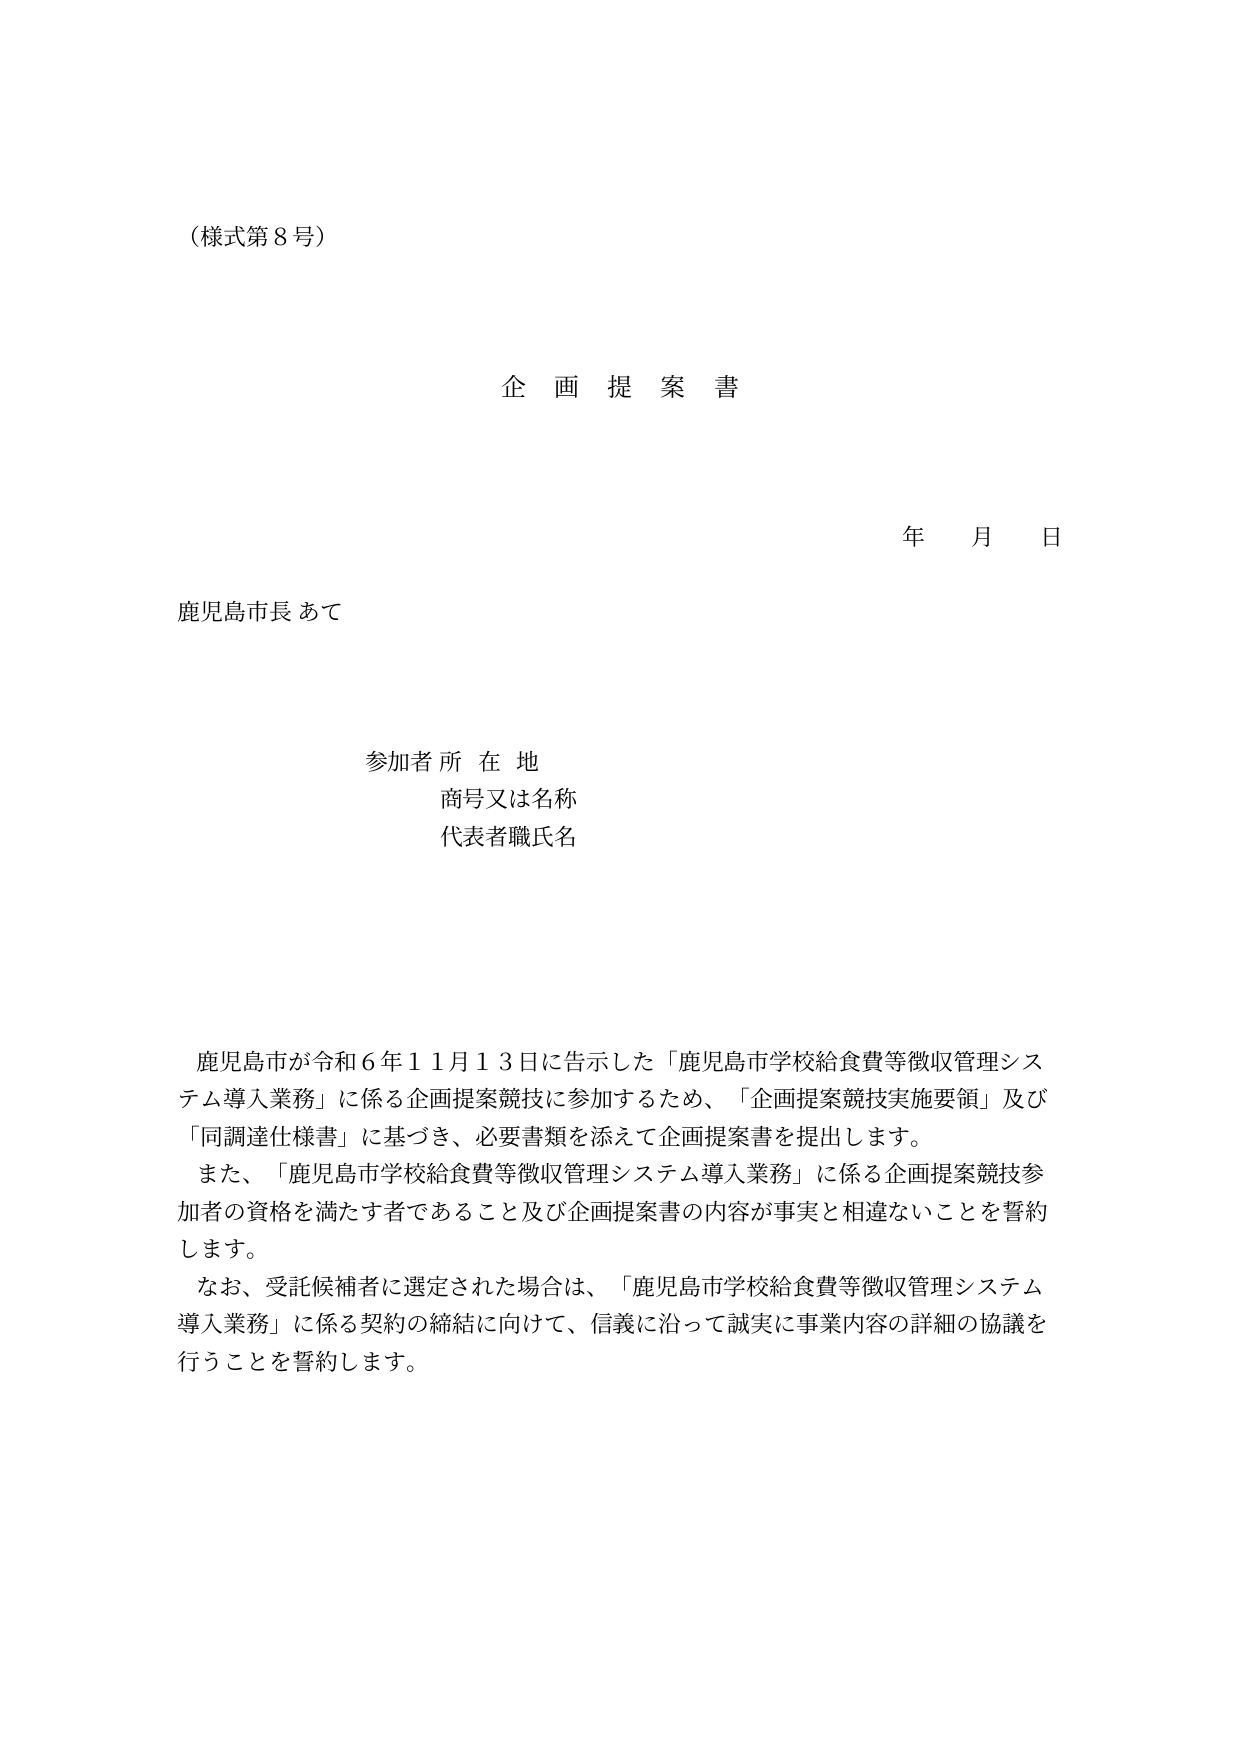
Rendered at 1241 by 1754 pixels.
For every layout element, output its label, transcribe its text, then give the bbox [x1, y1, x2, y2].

text 代表者職氏名 [440, 817, 1063, 854]
text 参加者 所在地 [365, 742, 1063, 779]
text 鹿児島市長 あて [177, 592, 1063, 629]
text また、「鹿児島市学校給食費等徴収管理システム導入業務」に係る企画提案競技参加者の資格を満たす者であること及び企画提案書の内容が事実と相違ないことを誓約します。 [177, 1154, 1063, 1267]
text 商号又は名称 [440, 779, 1063, 817]
text 年 月 日 [177, 517, 1063, 554]
text なお、受託候補者に選定された場合は、「鹿児島市学校給食費等徴収管理システム導入業務」に係る契約の締結に向けて、信義に沿って誠実に事業内容の詳細の協議を行うことを誓約します。 [177, 1267, 1063, 1379]
text （様式第８号） [177, 217, 1063, 254]
text 企画提案書 [177, 367, 1063, 404]
text 鹿児島市が令和６年１１月１３日に告示した「鹿児島市学校給食費等徴収管理システム導入業務」に係る企画提案競技に参加するため、「企画提案競技実施要領」及び「同調達仕様書」に基づき、必要書類を添えて企画提案書を提出します。 [177, 1042, 1063, 1154]
